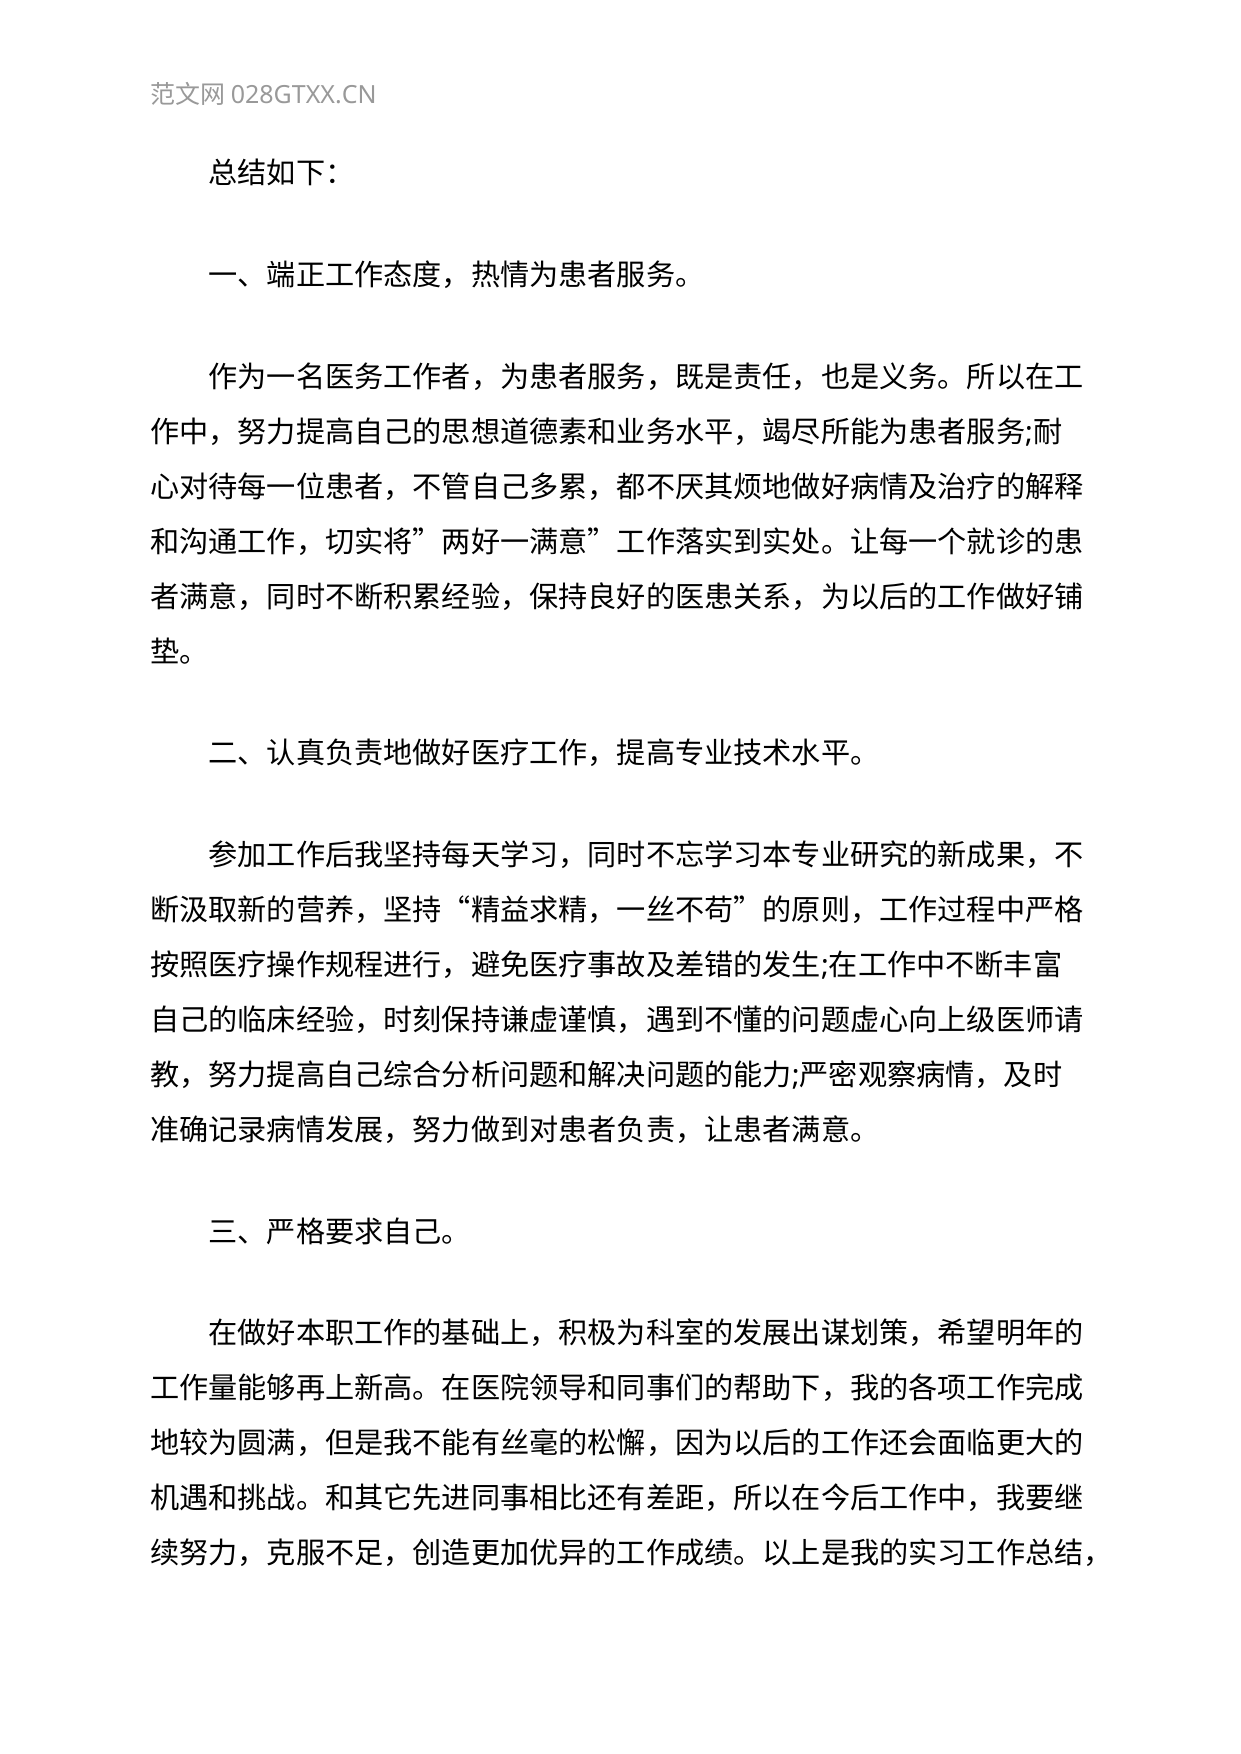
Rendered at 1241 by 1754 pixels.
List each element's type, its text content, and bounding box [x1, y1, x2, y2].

text 作为一名医务工作者，为患者服务，既是责任，也是义务。所以在工作中，努力提高自己的思想道德素和业务水平，竭尽所能为患者服务;耐心对待每一位患者，不管自己多累，都不厌其烦地做好病情及治疗的解释和沟通工作，切实将”两好一满意”工作落实到实处。让每一个就诊的患者满意，同时不断积累经验，保持良好的医患关系，为以后的工作做好铺垫。 [150, 353, 1090, 670]
text 总结如下： [150, 150, 1090, 192]
text 一、端正工作态度，热情为患者服务。 [150, 252, 1090, 294]
text 二、认真负责地做好医疗工作，提高专业技术水平。 [150, 730, 1090, 772]
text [150, 1310, 1090, 1572]
text 三、严格要求自己。 [150, 1208, 1090, 1250]
text 参加工作后我坚持每天学习，同时不忘学习本专业研究的新成果，不断汲取新的营养，坚持“精益求精，一丝不苟”的原则，工作过程中严格按照医疗操作规程进行，避免医疗事故及差错的发生;在工作中不断丰富自己的临床经验，时刻保持谦虚谨慎，遇到不懂的问题虚心向上级医师请教，努力提高自己综合分析问题和解决问题的能力;严密观察病情，及时准确记录病情发展，努力做到对患者负责，让患者满意。 [150, 832, 1090, 1149]
